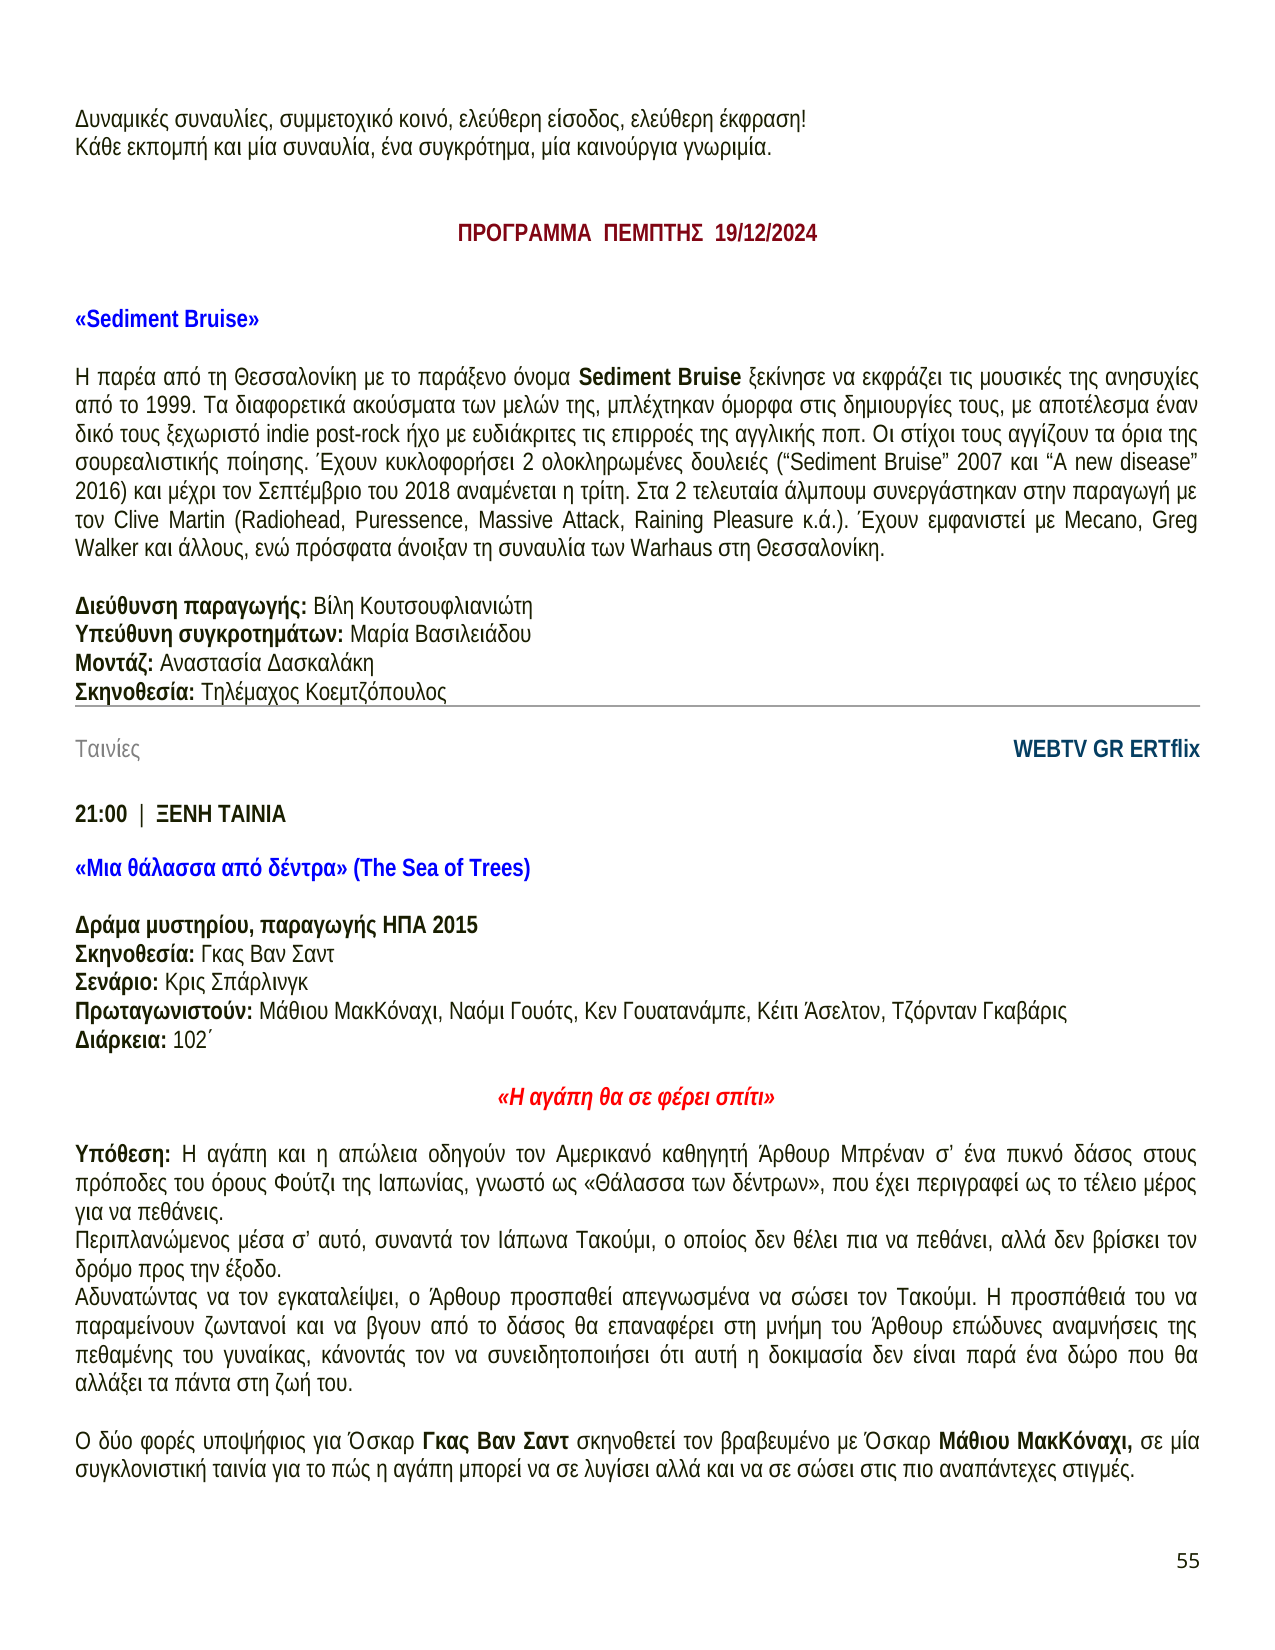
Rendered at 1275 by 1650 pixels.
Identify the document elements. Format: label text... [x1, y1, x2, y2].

text Η παρέα από τη Θεσσαλονίκη με το παράξενο όνομα Sediment Bruise ξεκίνησε να εκφράζει τις μουσικές της ανησυχίες από το 1999. Τα διαφορετικά ακούσματα των μελών της, μπλέχτηκαν όμορφα στις δημιουργίες τους, με αποτέλεσμα έναν δικό τους ξεχωριστό indie post-rock ήχο με ευδιάκριτες τις επιρροές της αγγλικής ποπ. Οι στίχοι τους αγγίζουν τα όρια της σουρεαλιστικής ποίησης. Έχουν κυκλοφορήσει 2 ολοκληρωμένες δουλειές (“Sediment Bruise” 2007 και “A new disease” 2016) και μέχρι τον Σεπτέμβριο του 2018 αναμένεται η τρίτη. Στα 2 τελευταία άλμπουμ συνεργάστηκαν στην παραγωγή με τον Clive Martin (Radiohead, Puressence, Μassive Attack, Raining Pleasure κ.ά.). Έχουν εμφανιστεί με Mecano, Greg Walker και άλλους, ενώ πρόσφατα άνοιξαν τη συναυλία των Warhaus στη Θεσσαλονίκη. [75, 361, 1200, 562]
text Δράμα μυστηρίου, παραγωγής ΗΠΑ 2015 [75, 910, 1200, 939]
text Περιπλανώμενος μέσα σ’ αυτό, συναντά τον Ιάπωνα Τακούμι, ο οποίος δεν θέλει πια να πεθάνει, αλλά δεν βρίσκει τον δρόμο προς την έξοδο. [75, 1225, 1200, 1282]
text Διάρκεια: 102΄ [75, 1024, 1200, 1053]
text 21:00 | ΞΕΝΗ ΤΑΙΝΙΑ [75, 763, 1200, 828]
text Κάθε εκπομπή και μία συναυλία, ένα συγκρότημα, μία καινούργια γνωριμία. [75, 132, 1200, 161]
table_header Ταινίες [75, 734, 637, 763]
table_header WEBTV GR ERTflix [638, 734, 1200, 763]
text Σκηνοθεσία: Τηλέμαχος Κοεμτζόπουλος [75, 677, 1200, 705]
text Σενάριο: Κρις Σπάρλινγκ [75, 967, 1200, 996]
text Μοντάζ: Αναστασία Δασκαλάκη [75, 648, 1200, 677]
text Υπεύθυνη συγκροτημάτων: Μαρία Βασιλειάδου [75, 619, 1200, 648]
text Διεύθυνση παραγωγής: Βίλη Κουτσουφλιανιώτη [75, 562, 1200, 619]
text Δυναμικές συναυλίες, συμμετοχικό κοινό, ελεύθερη είσοδος, ελεύθερη έκφραση! [75, 104, 1200, 132]
text «Η αγάπη θα σε φέρει σπίτι» [75, 1082, 1200, 1111]
text Πρωταγωνιστούν: Μάθιου ΜακΚόναχι, Ναόμι Γουότς, Κεν Γουατανάμπε, Κέιτι Άσελτον, Τζόρνταν Γκαβάρις [75, 996, 1200, 1024]
text ΠΡΟΓΡΑΜΜΑ ΠΕΜΠΤΗΣ 19/12/2024 [75, 218, 1200, 247]
text Ο δύο φορές υποψήφιος για Όσκαρ Γκας Βαν Σαντ σκηνοθετεί τον βραβευμένο με Όσκαρ Μάθιου ΜακΚόναχι, σε μία συγκλονιστική ταινία για το πώς η αγάπη μπορεί να σε λυγίσει αλλά και να σε σώσει στις πιο αναπάντεχες στιγμές. [75, 1426, 1200, 1483]
text «Μια θάλασσα από δέντρα» (The Sea of Trees) [75, 853, 1200, 881]
text Υπόθεση: Η αγάπη και η απώλεια οδηγούν τον Αμερικανό καθηγητή Άρθουρ Μπρέναν σ’ ένα πυκνό δάσος στους πρόποδες του όρους Φούτζι της Ιαπωνίας, γνωστό ως «Θάλασσα των δέντρων», που έχει περιγραφεί ως το τέλειο μέρος για να πεθάνεις. [75, 1139, 1200, 1225]
text Σκηνοθεσία: Γκας Βαν Σαντ [75, 939, 1200, 967]
text «Sediment Bruise» [75, 304, 1200, 333]
text Αδυνατώντας να τον εγκαταλείψει, ο Άρθουρ προσπαθεί απεγνωσμένα να σώσει τον Τακούμι. Η προσπάθειά του να παραμείνουν ζωντανοί και να βγουν από το δάσος θα επαναφέρει στη μνήμη του Άρθουρ επώδυνες αναμνήσεις της πεθαμένης του γυναίκας, κάνοντάς τον να συνειδητοποιήσει ότι αυτή η δοκιμασία δεν είναι παρά ένα δώρο που θα αλλάξει τα πάντα στη ζωή του. [75, 1282, 1200, 1397]
